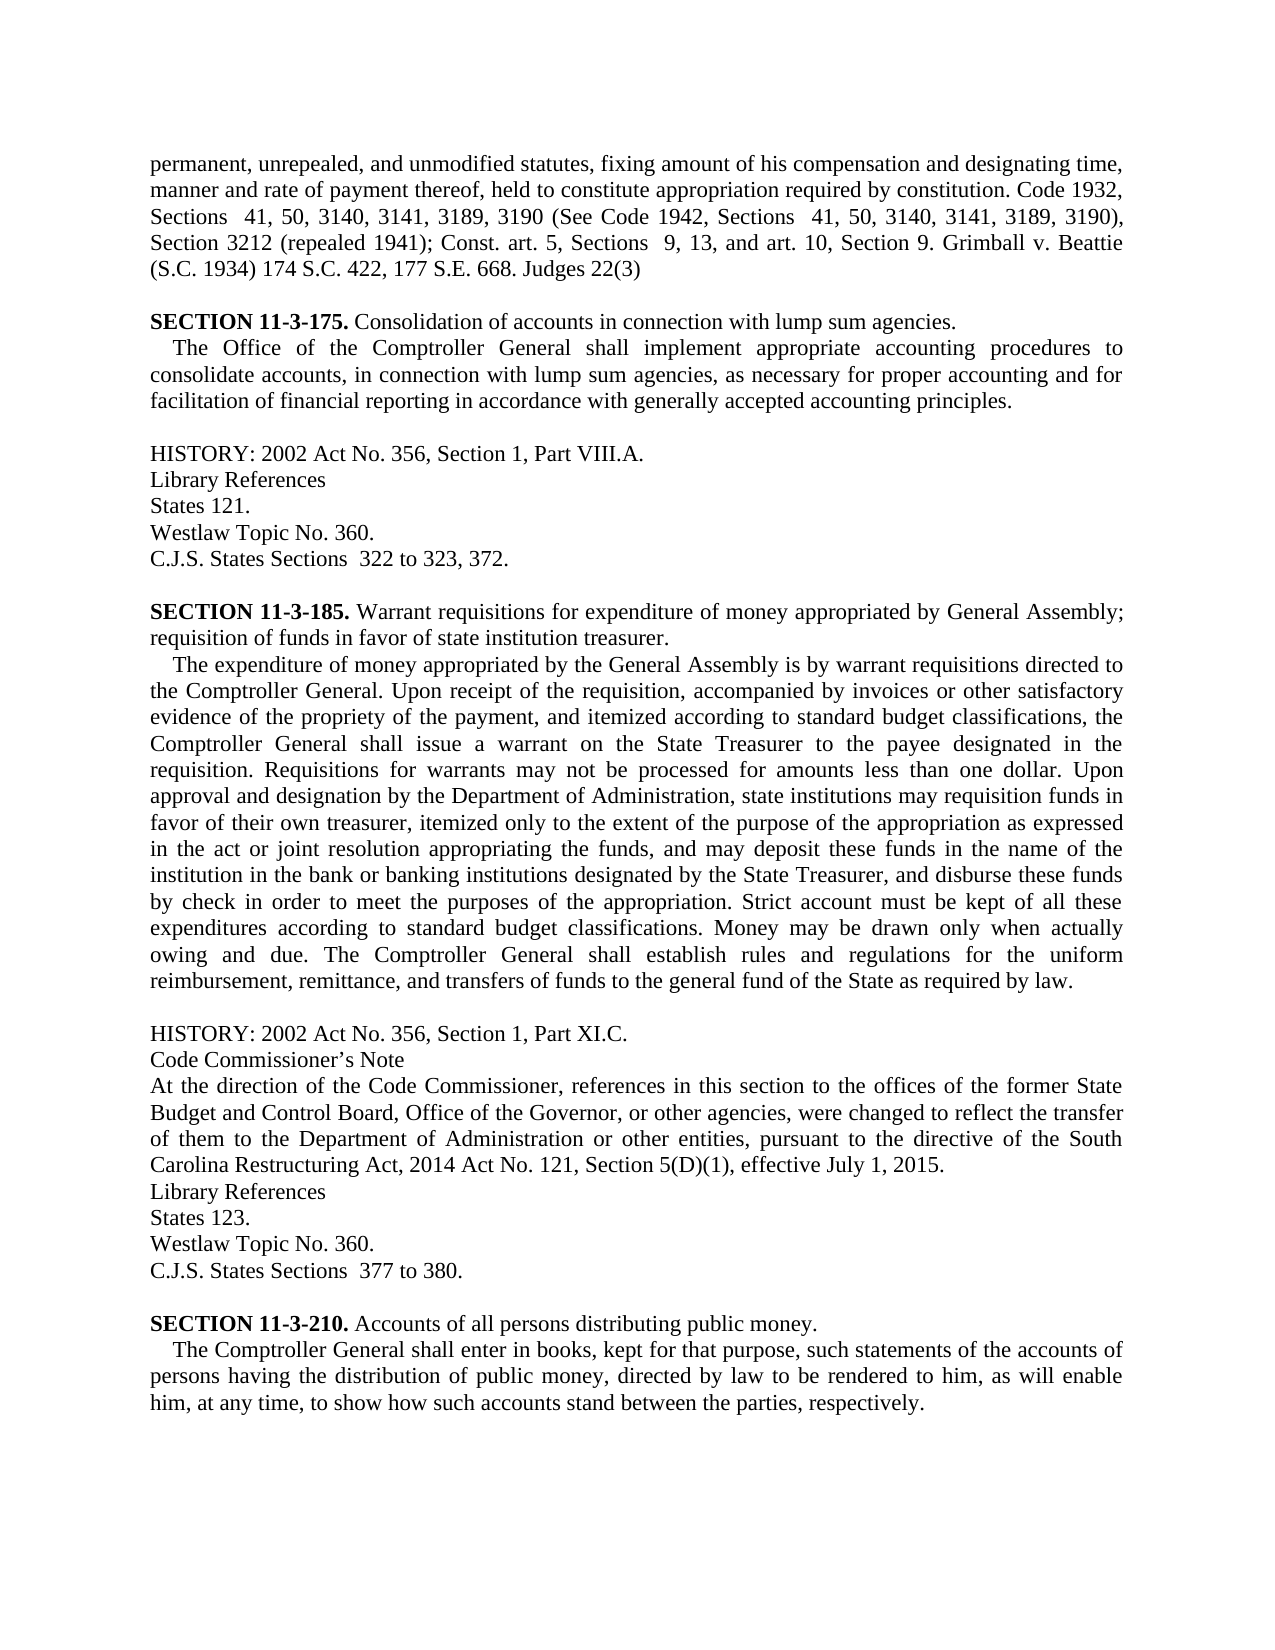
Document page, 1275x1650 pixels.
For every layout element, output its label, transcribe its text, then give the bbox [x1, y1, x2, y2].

text States 121. [150, 493, 1125, 519]
text HISTORY: 2002 Act No. 356, Section 1, Part VIII.A. [150, 440, 1125, 466]
text Library References [150, 466, 1125, 493]
text The expenditure of money appropriated by the General Assembly is by warrant requisitions directed to the Comptroller General. Upon receipt of the requisition, accompanied by invoices or other satisfactory evidence of the propriety of the payment, and itemized according to standard budget classifications, the Comptroller General shall issue a warrant on the State Treasurer to the payee designated in the requisition. Requisitions for warrants may not be processed for amounts less than one dollar. Upon approval and designation by the Department of Administration, state institutions may requisition funds in favor of their own treasurer, itemized only to the extent of the purpose of the appropriation as expressed in the act or joint resolution appropriating the funds, and may deposit these funds in the name of the institution in the bank or banking institutions designated by the State Treasurer, and disburse these funds by check in order to meet the purposes of the appropriation. Strict account must be kept of all these expenditures according to standard budget classifications. Money may be drawn only when actually owing and due. The Comptroller General shall establish rules and regulations for the uniform reimbursement, remittance, and transfers of funds to the general fund of the State as required by law. [150, 651, 1125, 993]
text States 123. [150, 1204, 1125, 1231]
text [150, 150, 1125, 282]
text Code Commissioner’s Note [150, 1046, 1125, 1072]
text The Office of the Comptroller General shall implement appropriate accounting procedures to consolidate accounts, in connection with lump sum agencies, as necessary for proper accounting and for facilitation of financial reporting in accordance with generally accepted accounting principles. [150, 334, 1125, 413]
text Library References [150, 1178, 1125, 1204]
text SECTION 11-3-185. Warrant requisitions for expenditure of money appropriated by General Assembly; requisition of funds in favor of state institution treasurer. [150, 598, 1125, 651]
text HISTORY: 2002 Act No. 356, Section 1, Part XI.C. [150, 1020, 1125, 1046]
text SECTION 11-3-210. Accounts of all persons distributing public money. [150, 1309, 1125, 1336]
text The Comptroller General shall enter in books, kept for that purpose, such statements of the accounts of persons having the distribution of public money, directed by law to be rendered to him, as will enable him, at any time, to show how such accounts stand between the parties, respectively. [150, 1336, 1125, 1415]
text C.J.S. States Sections 322 to 323, 372. [150, 545, 1125, 572]
text C.J.S. States Sections 377 to 380. [150, 1257, 1125, 1283]
text Westlaw Topic No. 360. [150, 1231, 1125, 1257]
text At the direction of the Code Commissioner, references in this section to the offices of the former State Budget and Control Board, Office of the Governor, or other agencies, were changed to reflect the transfer of them to the Department of Administration or other entities, pursuant to the directive of the South Carolina Restructuring Act, 2014 Act No. 121, Section 5(D)(1), effective July 1, 2015. [150, 1072, 1125, 1178]
text Westlaw Topic No. 360. [150, 519, 1125, 545]
text SECTION 11-3-175. Consolidation of accounts in connection with lump sum agencies. [150, 308, 1125, 334]
